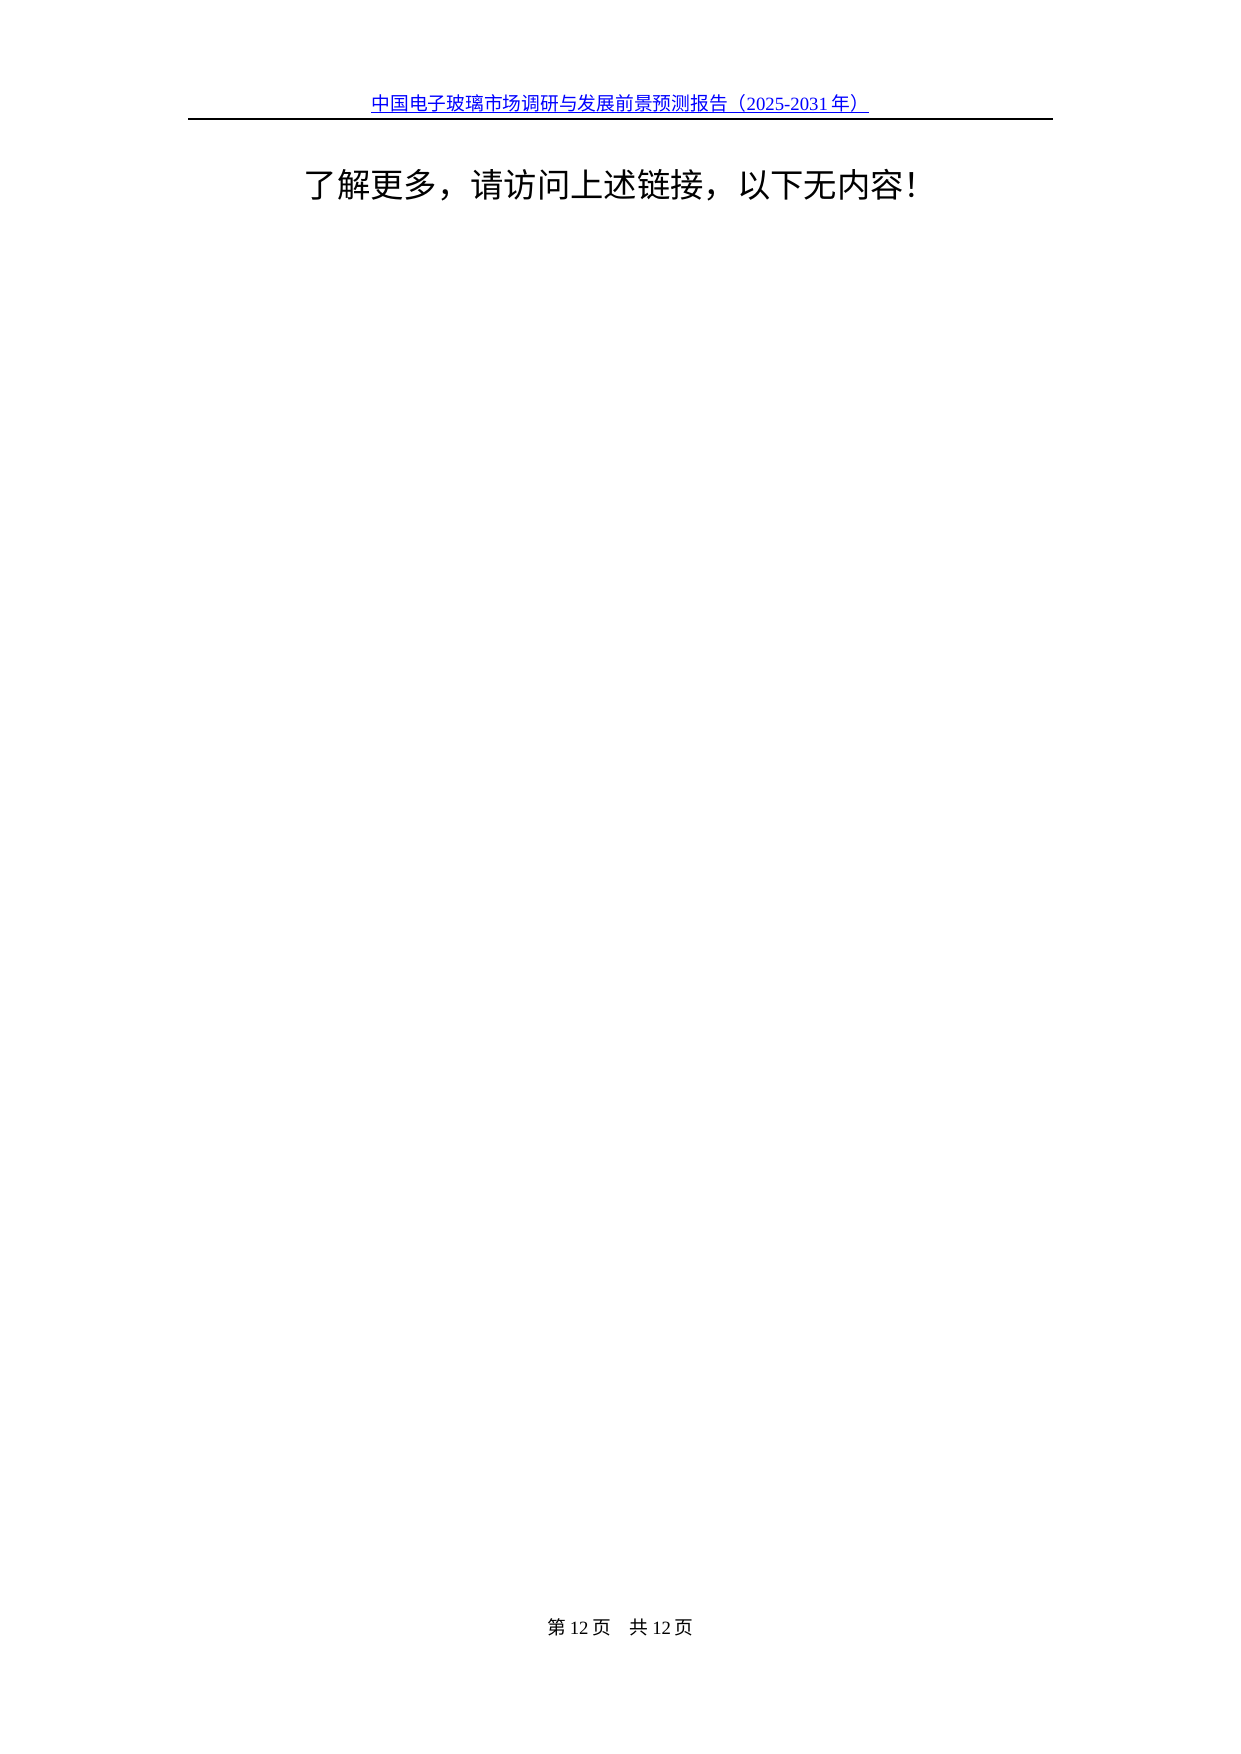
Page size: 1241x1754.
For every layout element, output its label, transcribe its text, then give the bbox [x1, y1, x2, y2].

title 了解更多，请访问上述链接，以下无内容！ [187, 150, 1053, 215]
